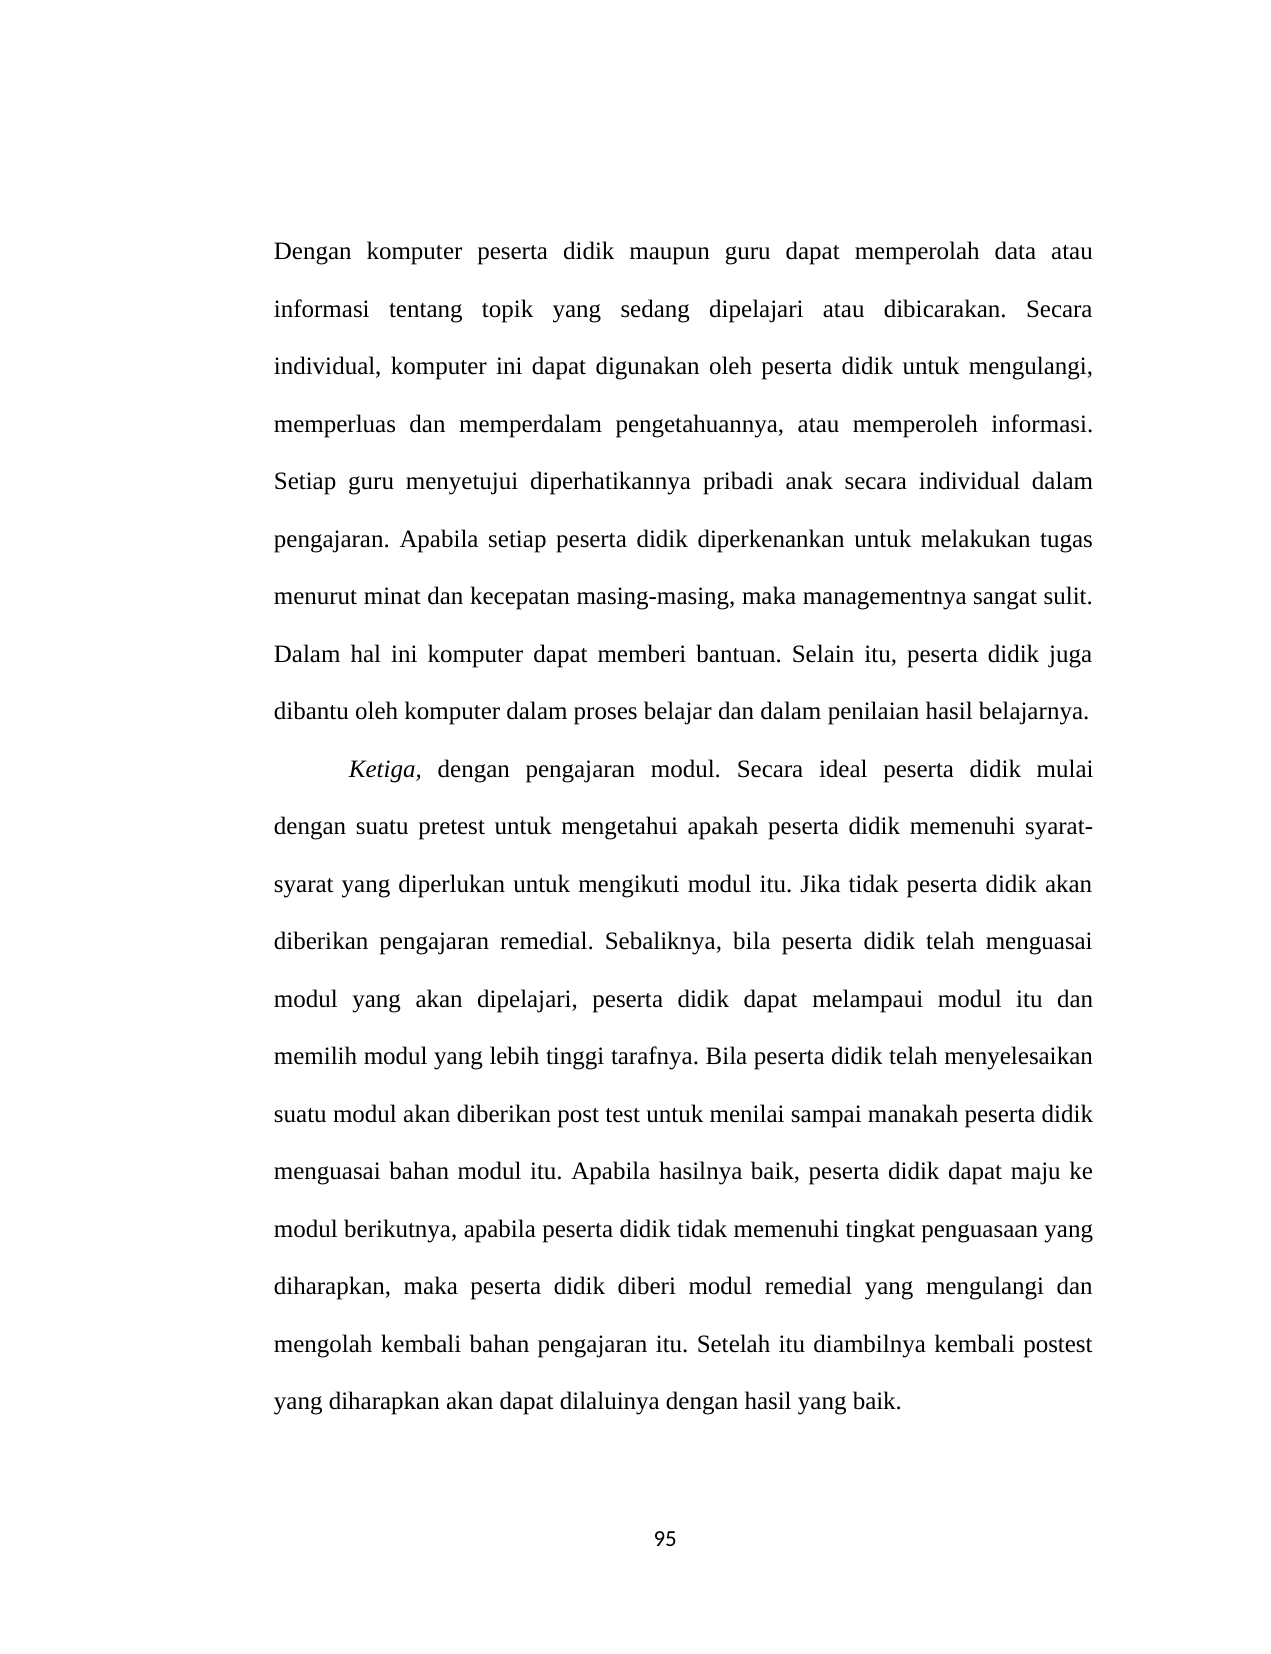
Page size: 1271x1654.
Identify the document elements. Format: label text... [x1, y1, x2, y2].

text Ketiga, dengan pengajaran modul. Secara ideal peserta didik mulai dengan suatu pretest untuk mengetahui apakah peserta didik memenuhi syarat-syarat yang diperlukan untuk mengikuti modul itu. Jika tidak peserta didik akan diberikan pengajaran remedial. Sebaliknya, bila peserta didik telah menguasai modul yang akan dipelajari, peserta didik dapat melampaui modul itu dan memilih modul yang lebih tinggi tarafnya. Bila peserta didik telah menyelesaikan suatu modul akan diberikan post test untuk menilai sampai manakah peserta didik menguasai bahan modul itu. Apabila hasilnya baik, peserta didik dapat maju ke modul berikutnya, apabila peserta didik tidak memenuhi tingkat penguasaan yang diharapkan, maka peserta didik diberi modul remedial yang mengulangi dan mengolah kembali bahan pengajaran itu. Setelah itu diambilnya kembali postest yang diharapkan akan dapat dilaluinya dengan hasil yang baik. [274, 754, 1094, 1415]
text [274, 236, 1094, 725]
